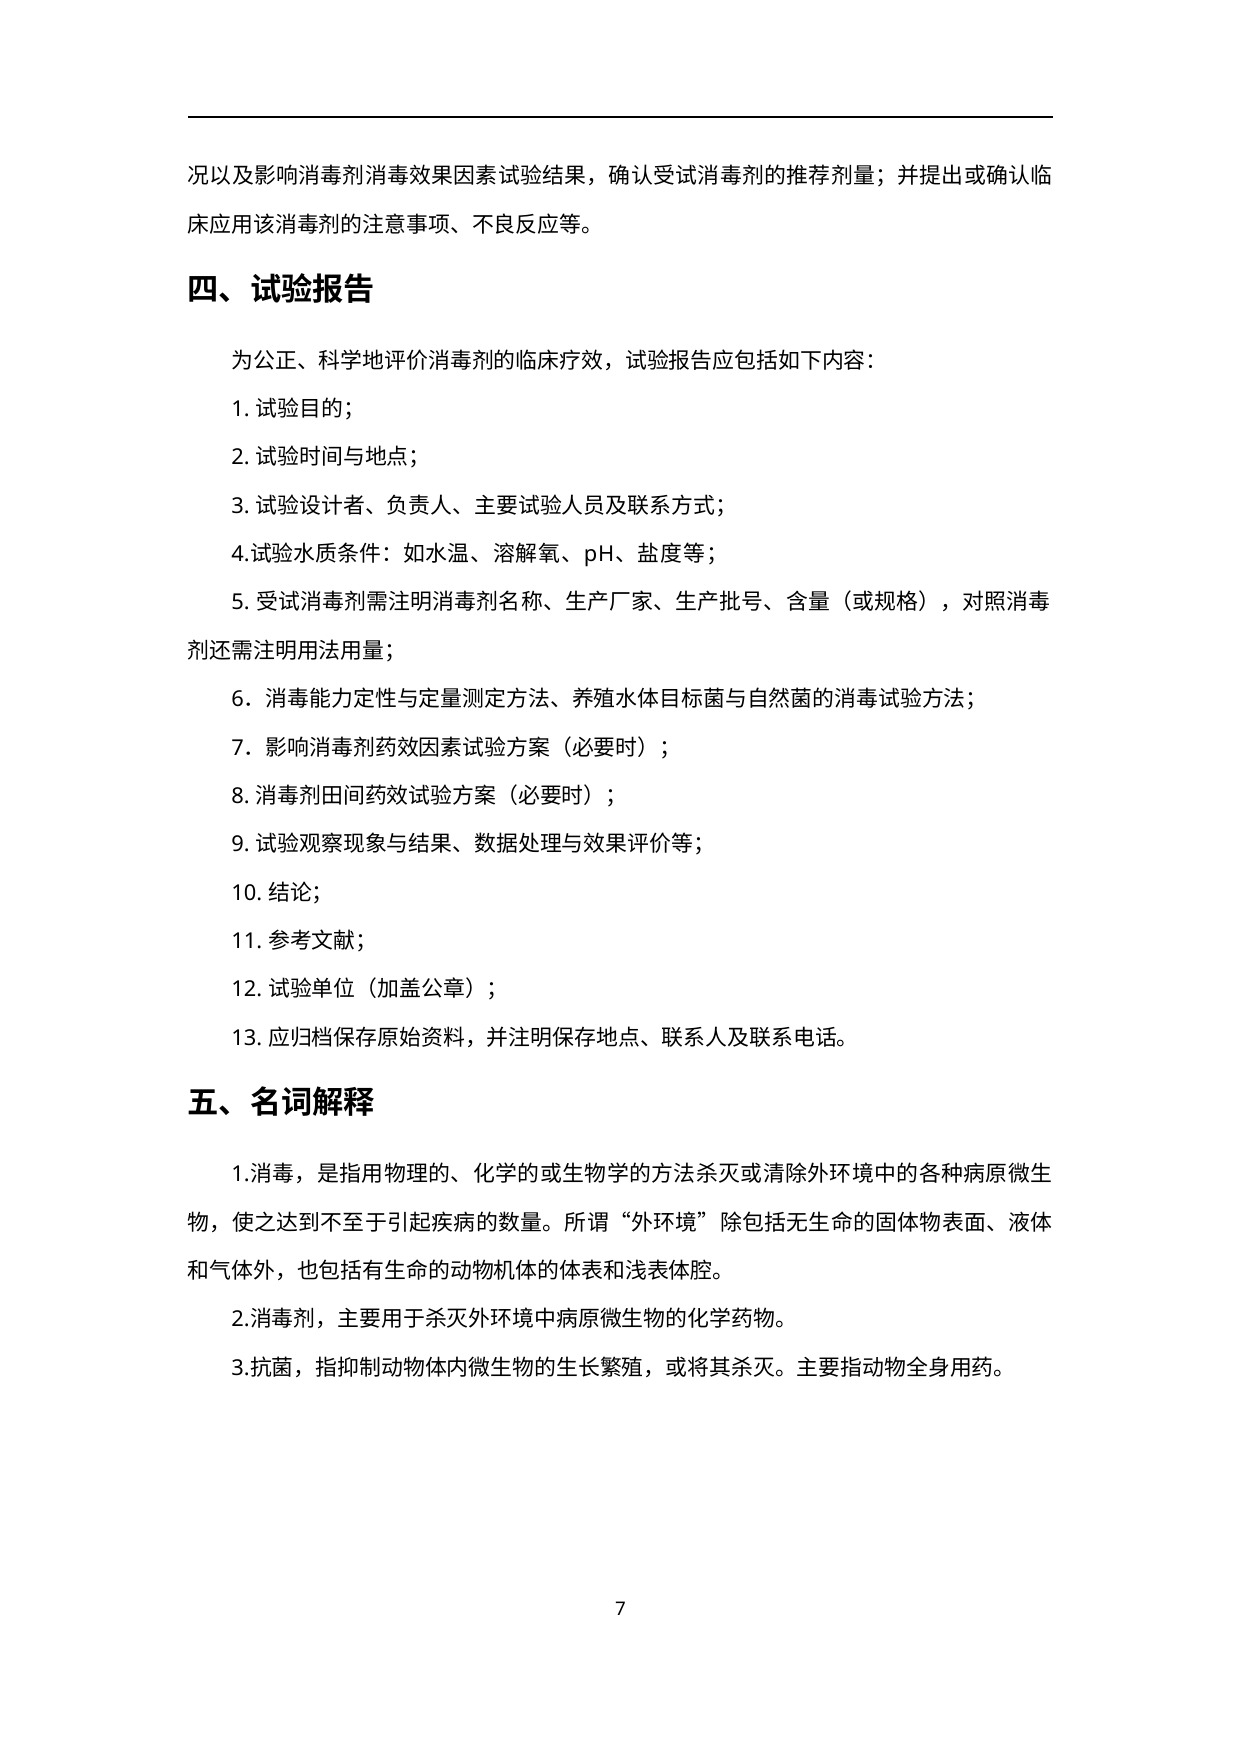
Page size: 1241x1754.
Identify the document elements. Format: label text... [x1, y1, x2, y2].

text 11. 参考文献； [187, 923, 1053, 955]
text 9. 试验观察现象与结果、数据处理与效果评价等； [187, 826, 1053, 858]
text 4.试验水质条件：如水温、溶解氧、pH、盐度等； [187, 536, 1053, 568]
text 7．影响消毒剂药效因素试验方案（必要时）； [187, 729, 1053, 762]
text 2. 试验时间与地点； [187, 439, 1053, 471]
text 1. 试验目的； [187, 391, 1053, 423]
text 12. 试验单位（加盖公章）； [187, 971, 1053, 1003]
text 2.消毒剂，主要用于杀灭外环境中病原微生物的化学药物。 [187, 1301, 1053, 1334]
text 四、试验报告 [187, 255, 1053, 320]
text 1.消毒，是指用物理的、化学的或生物学的方法杀灭或清除外环境中的各种病原微生物，使之达到不至于引起疾病的数量。所谓“外环境”除包括无生命的固体物表面、液体和气体外，也包括有生命的动物机体的体表和浅表体腔。 [187, 1155, 1053, 1285]
text 为公正、科学地评价消毒剂的临床疗效，试验报告应包括如下内容： [187, 342, 1053, 375]
text 13. 应归档保存原始资料，并注明保存地点、联系人及联系电话。 [187, 1019, 1053, 1052]
text 10. 结论； [187, 874, 1053, 907]
text 6．消毒能力定性与定量测定方法、养殖水体目标菌与自然菌的消毒试验方法； [187, 681, 1053, 713]
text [187, 158, 1053, 239]
text 5. 受试消毒剂需注明消毒剂名称、生产厂家、生产批号、含量（或规格），对照消毒剂还需注明用法用量； [187, 584, 1053, 665]
text 五、名词解释 [187, 1068, 1053, 1133]
text 3. 试验设计者、负责人、主要试验人员及联系方式； [187, 487, 1053, 520]
text 3.抗菌，指抑制动物体内微生物的生长繁殖，或将其杀灭。主要指动物全身用药。 [187, 1349, 1053, 1382]
text 8. 消毒剂田间药效试验方案（必要时）； [187, 778, 1053, 810]
